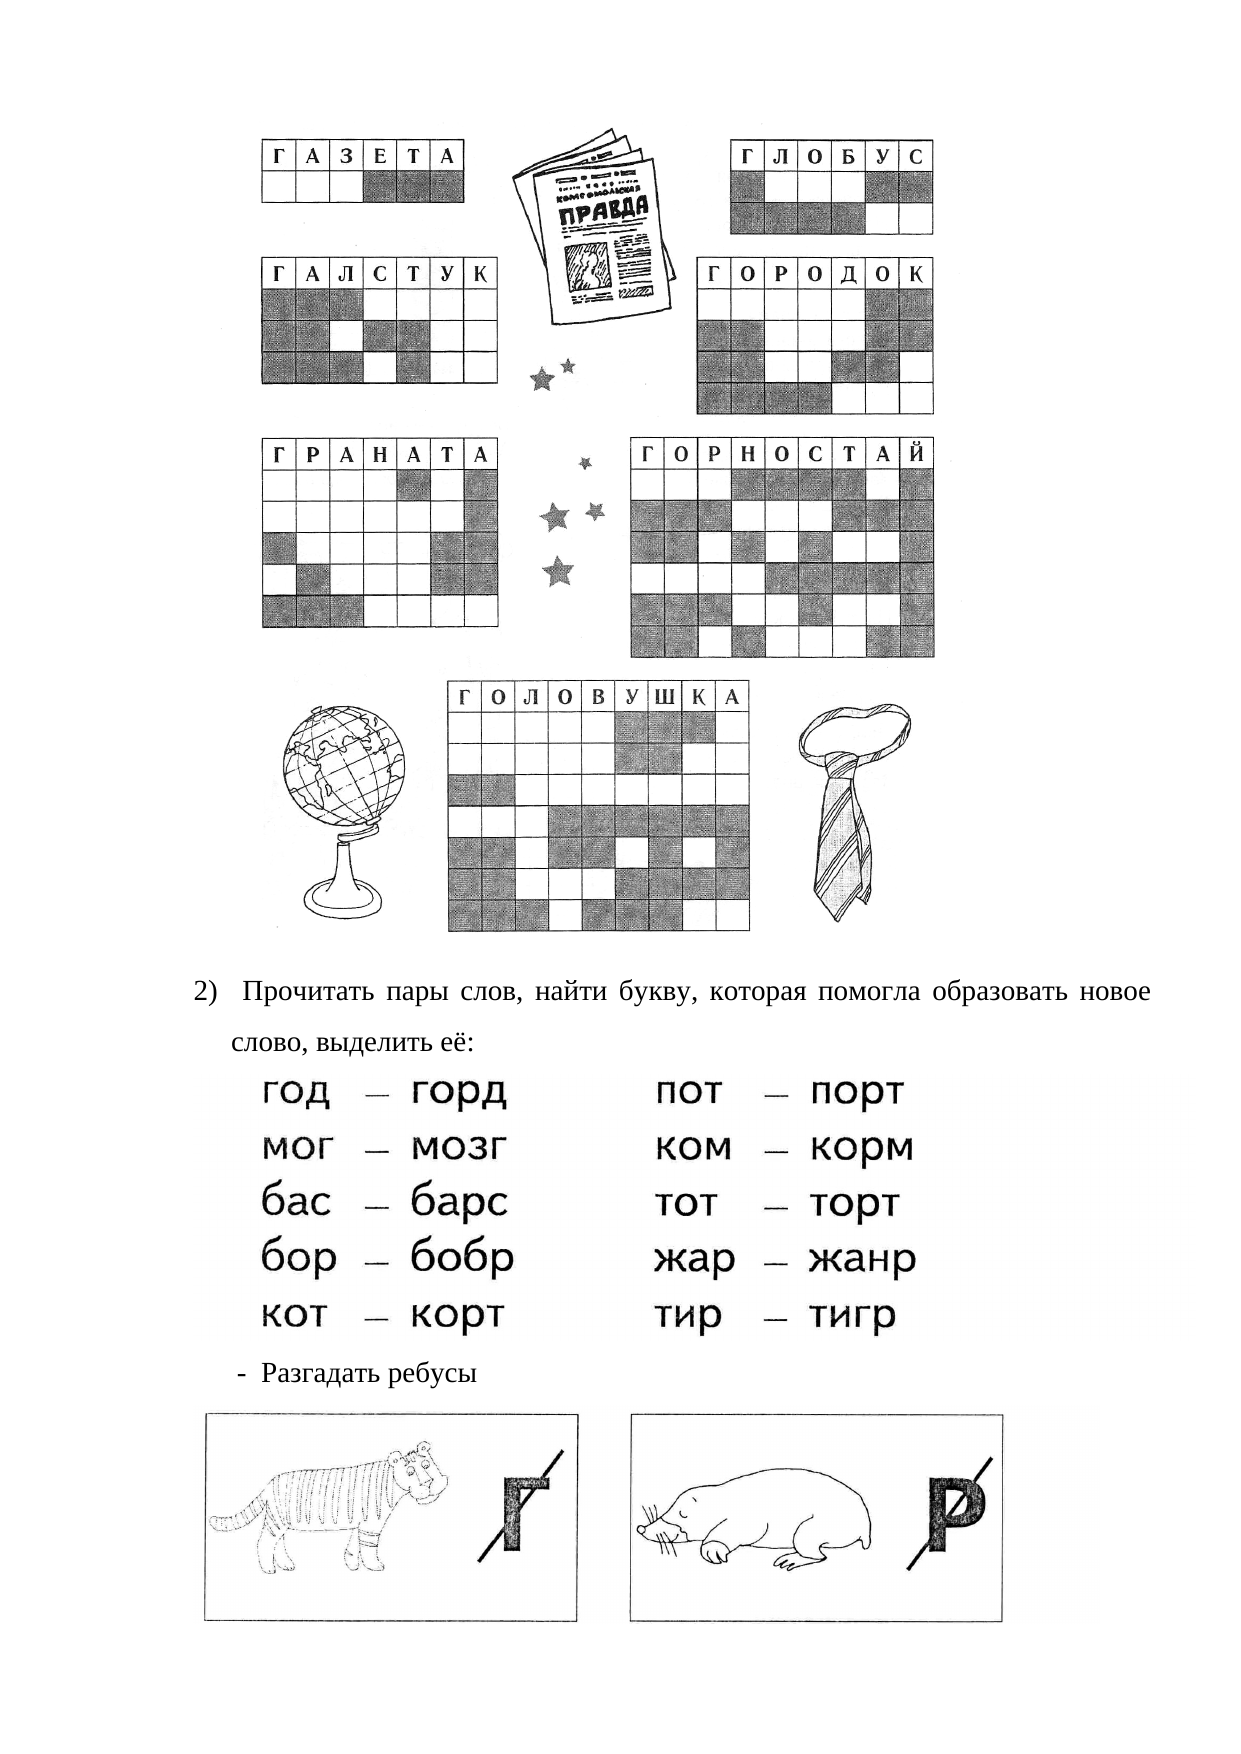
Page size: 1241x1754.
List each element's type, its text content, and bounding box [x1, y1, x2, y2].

list Прочитать пары слов, найти букву, которая помогла образовать новое слово, выделить её: [193, 973, 1152, 1057]
text - Разгадать ребусы [164, 1355, 1152, 1389]
picture [193, 1074, 1197, 1341]
picture [193, 1405, 1100, 1624]
